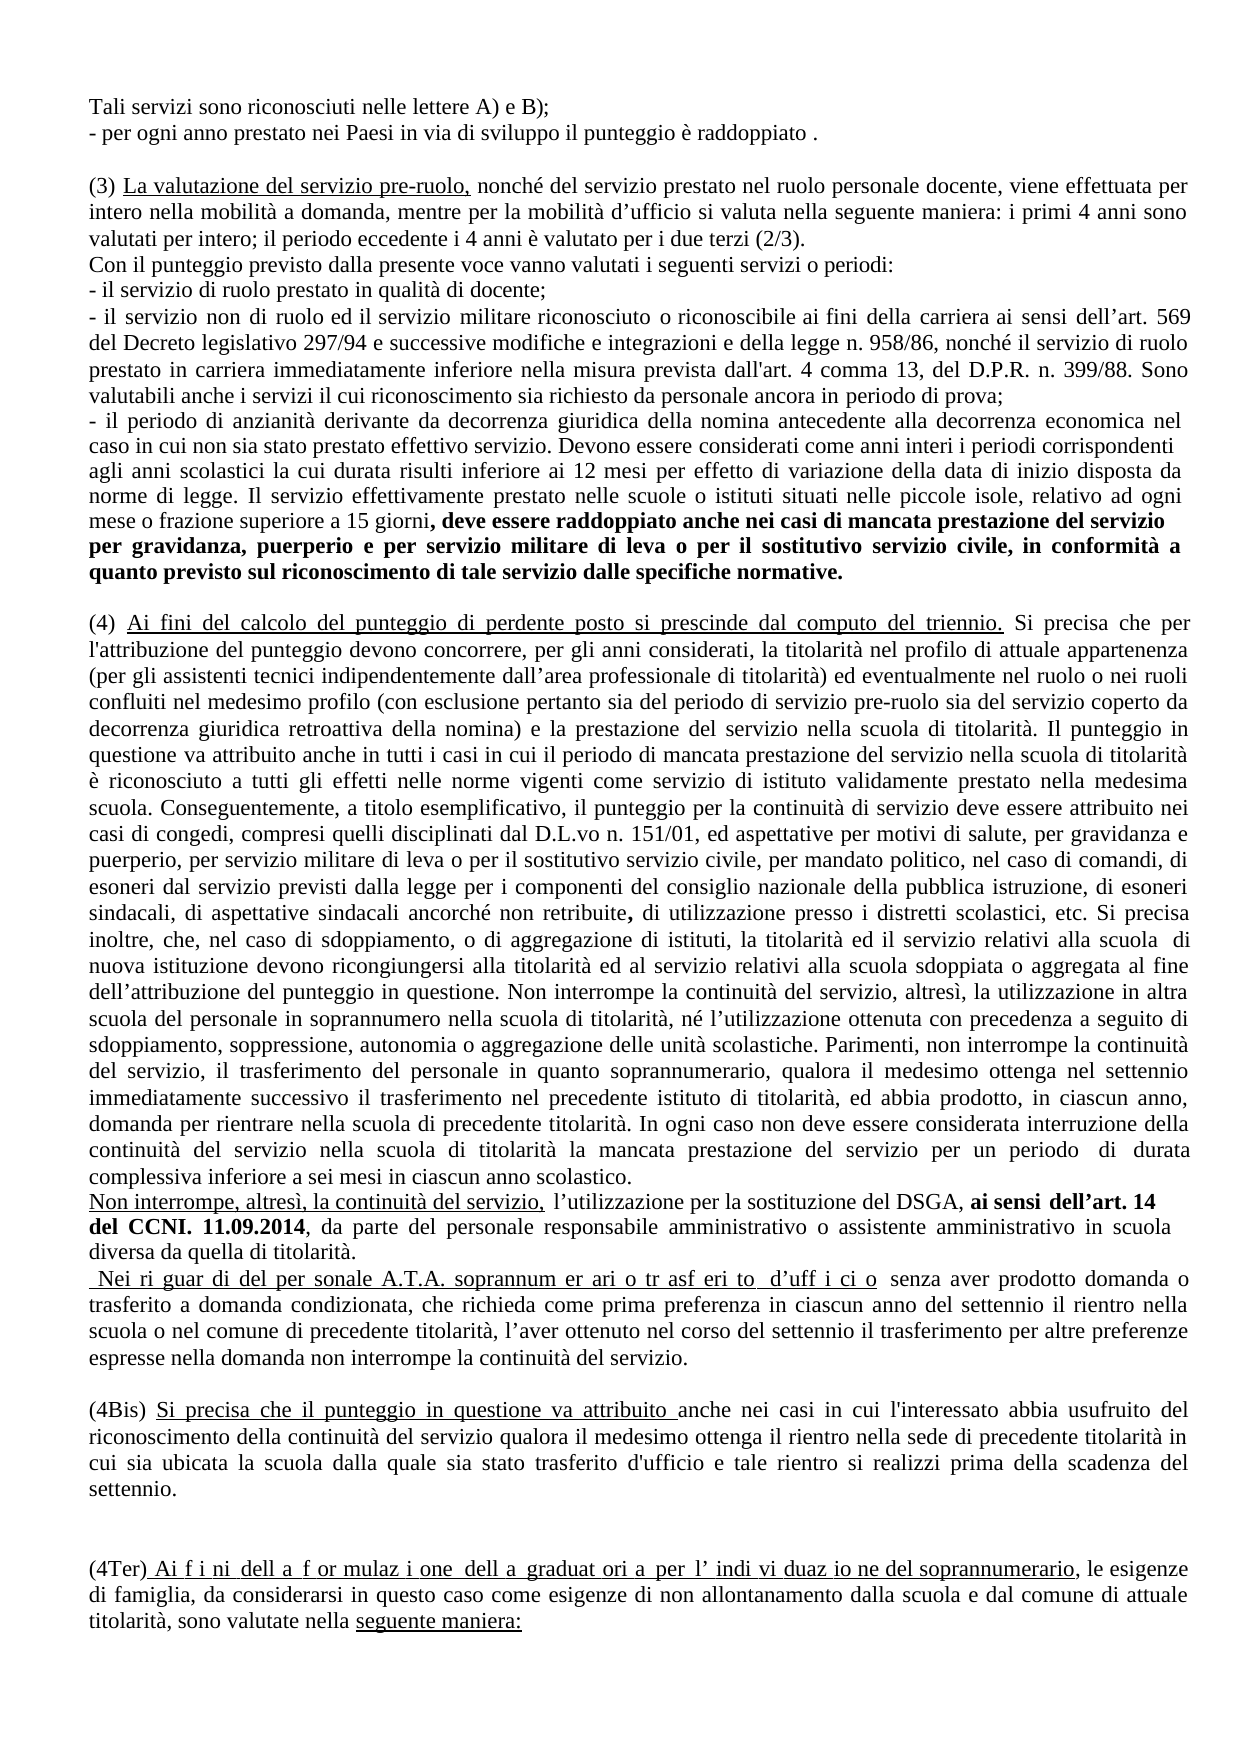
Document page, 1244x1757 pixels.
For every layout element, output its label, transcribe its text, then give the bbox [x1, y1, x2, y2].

list per ogni anno prestato nei Paesi in via di sviluppo il punteggio è raddoppiato . [89, 119, 1199, 146]
text Con il punteggio previsto dalla presente voce vanno valutati i seguenti servizi o periodi: [89, 251, 1199, 277]
text Nei ri guar di del per sonale A.T.A. soprannum er ari o tr asf eri to d’uff i ci o senza aver prodotto domanda o trasferito a domanda condizionata, che richieda come prima preferenza in ciascun anno del settennio il rientro nella scuola o nel comune di precedente titolarità, l’aver ottenuto nel corso del settennio il trasferimento per altre preferenze espresse nella domanda non interrompe la continuità del servizio. [89, 1265, 1190, 1370]
text Non interrompe, altresì, la continuità del servizio, l’utilizzazione per la sostituzione del DSGA, ai sensi dell’art. 14 del CCNI. 11.09.2014, da parte del personale responsabile amministrativo o assistente amministrativo in scuola diversa da quella di titolarità. [89, 1189, 1185, 1265]
list il servizio non di ruolo ed il servizio militare riconosciuto o riconoscibile ai fini della carriera ai sensi dell’art. 569 del Decreto legislativo 297/94 e successive modifiche e integrazioni e della legge n. 958/86, nonché il servizio di ruolo prestato in carriera immediatamente inferiore nella misura prevista dall'art. 4 comma 13, del D.P.R. n. 399/88. Sono valutabili anche i servizi il cui riconoscimento sia richiesto da personale ancora in periodo di prova; [89, 303, 1191, 408]
list il periodo di anzianità derivante da decorrenza giuridica della nomina antecedente alla decorrenza economica nel caso in cui non sia stato prestato effettivo servizio. Devono essere considerati come anni interi i periodi corrispondenti agli anni scolastici la cui durata risulti inferiore ai 12 mesi per effetto di variazione della data di inizio disposta da norme di legge. Il servizio effettivamente prestato nelle scuole o istituti situati nelle piccole isole, relativo ad ogni mese o frazione superiore a 15 giorni, deve essere raddoppiato anche nei casi di mancata prestazione del servizio per gravidanza, puerperio e per servizio militare di leva o per il sostitutivo servizio civile, in conformità a quanto previsto sul riconoscimento di tale servizio dalle specifiche normative. [89, 408, 1186, 584]
list La valutazione del servizio pre-ruolo, nonché del servizio prestato nel ruolo personale docente, viene effettuata per intero nella mobilità a domanda, mentre per la mobilità d’ufficio si valuta nella seguente maniera: i primi 4 anni sono valutati per intero; il periodo eccedente i 4 anni è valutato per i due terzi (2/3). [89, 172, 1189, 251]
text (4Ter) Ai f i ni dell a f or mulaz i one dell a graduat ori a per l’ indi vi duaz io ne del soprannumerario, le esigenze di famiglia, da considerarsi in questo caso come esigenze di non allontanamento dalla scuola e dal comune di attuale titolarità, sono valutate nella seguente maniera: [89, 1555, 1190, 1634]
text (4Bis) Si precisa che il punteggio in questione va attribuito anche nei casi in cui l'interessato abbia usufruito del riconoscimento della continuità del servizio qualora il medesimo ottenga il rientro nella sede di precedente titolarità in cui sia ubicata la scuola dalla quale sia stato trasferito d'ufficio e tale rientro si realizzi prima della scadenza del settennio. [89, 1396, 1189, 1502]
text Tali servizi sono riconosciuti nelle lettere A) e B); [89, 93, 1199, 119]
list Ai fini del calcolo del punteggio di perdente posto si prescinde dal computo del triennio. Si precisa che per l'attribuzione del punteggio devono concorrere, per gli anni considerati, la titolarità nel profilo di attuale appartenenza (per gli assistenti tecnici indipendentemente dall’area professionale di titolarità) ed eventualmente nel ruolo o nei ruoli confluiti nel medesimo profilo (con esclusione pertanto sia del periodo di servizio pre-ruolo sia del servizio coperto da decorrenza giuridica retroattiva della nomina) e la prestazione del servizio nella scuola di titolarità. Il punteggio in questione va attribuito anche in tutti i casi in cui il periodo di mancata prestazione del servizio nella scuola di titolarità è riconosciuto a tutti gli effetti nelle norme vigenti come servizio di istituto validamente prestato nella medesima scuola. Conseguentemente, a titolo esemplificativo, il punteggio per la continuità di servizio deve essere attribuito nei casi di congedi, compresi quelli disciplinati dal D.L.vo n. 151/01, ed aspettative per motivi di salute, per gravidanza e puerperio, per servizio militare di leva o per il sostitutivo servizio civile, per mandato politico, nel caso di comandi, di esoneri dal servizio previsti dalla legge per i componenti del consiglio nazionale della pubblica istruzione, di esoneri sindacali, di aspettative sindacali ancorché non retribuite, di utilizzazione presso i distretti scolastici, etc. Si precisa inoltre, che, nel caso di sdoppiamento, o di aggregazione di istituti, la titolarità ed il servizio relativi alla scuola di nuova istituzione devono ricongiungersi alla titolarità ed al servizio relativi alla scuola sdoppiata o aggregata al fine dell’attribuzione del punteggio in questione. Non interrompe la continuità del servizio, altresì, la utilizzazione in altra scuola del personale in soprannumero nella scuola di titolarità, né l’utilizzazione ottenuta con precedenza a seguito di sdoppiamento, soppressione, autonomia o aggregazione delle unità scolastiche. Parimenti, non interrompe la continuità del servizio, il trasferimento del personale in quanto soprannumerario, qualora il medesimo ottenga nel settennio immediatamente successivo il trasferimento nel precedente istituto di titolarità, ed abbia prodotto, in ciascun anno, domanda per rientrare nella scuola di precedente titolarità. In ogni caso non deve essere considerata interruzione della continuità del servizio nella scuola di titolarità la mancata prestazione del servizio per un periodo di durata complessiva inferiore a sei mesi in ciascun anno scolastico. [89, 609, 1190, 1189]
list il servizio di ruolo prestato in qualità di docente; [89, 277, 1199, 303]
